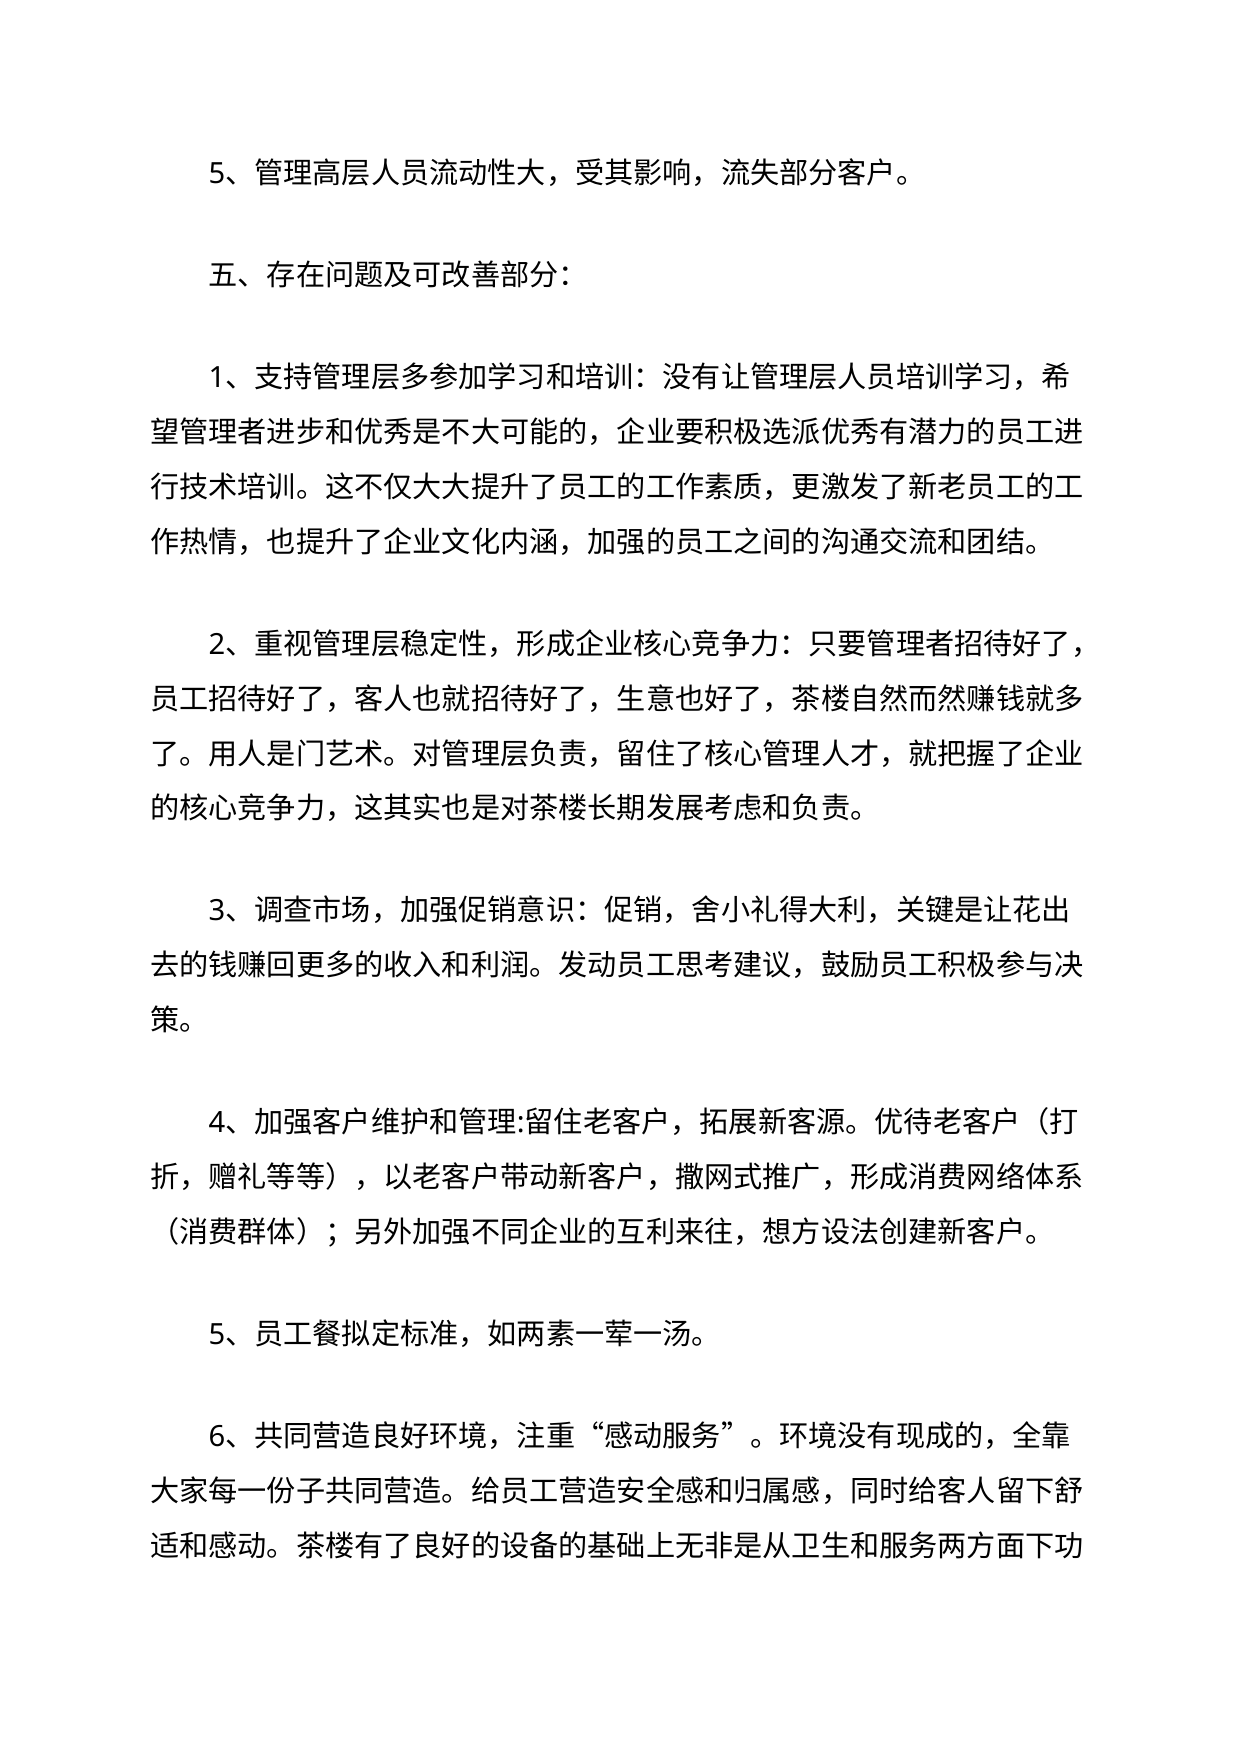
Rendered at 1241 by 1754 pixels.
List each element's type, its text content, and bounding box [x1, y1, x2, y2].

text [150, 1412, 1090, 1564]
text 1、支持管理层多参加学习和培训：没有让管理层人员培训学习，希望管理者进步和优秀是不大可能的，企业要积极选派优秀有潜力的员工进行技术培训。这不仅大大提升了员工的工作素质，更激发了新老员工的工作热情，也提升了企业文化内涵，加强的员工之间的沟通交流和团结。 [150, 354, 1090, 561]
text 5、管理高层人员流动性大，受其影响，流失部分客户。 [150, 150, 1090, 192]
text 4、加强客户维护和管理:留住老客户，拓展新客源。优待老客户（打折，赠礼等等），以老客户带动新客户，撒网式推广，形成消费网络体系（消费群体）；另外加强不同企业的互利来往，想方设法创建新客户。 [150, 1098, 1090, 1251]
text 五、存在问题及可改善部分： [150, 252, 1090, 294]
text 3、调查市场，加强促销意识：促销，舍小礼得大利，关键是让花出去的钱赚回更多的收入和利润。发动员工思考建议，鼓励员工积极参与决策。 [150, 887, 1090, 1039]
text 2、重视管理层稳定性，形成企业核心竞争力：只要管理者招待好了，员工招待好了，客人也就招待好了，生意也好了，茶楼自然而然赚钱就多了。用人是门艺术。对管理层负责，留住了核心管理人才，就把握了企业的核心竞争力，这其实也是对茶楼长期发展考虑和负责。 [150, 620, 1090, 827]
text 5、员工餐拟定标准，如两素一荤一汤。 [150, 1310, 1090, 1353]
